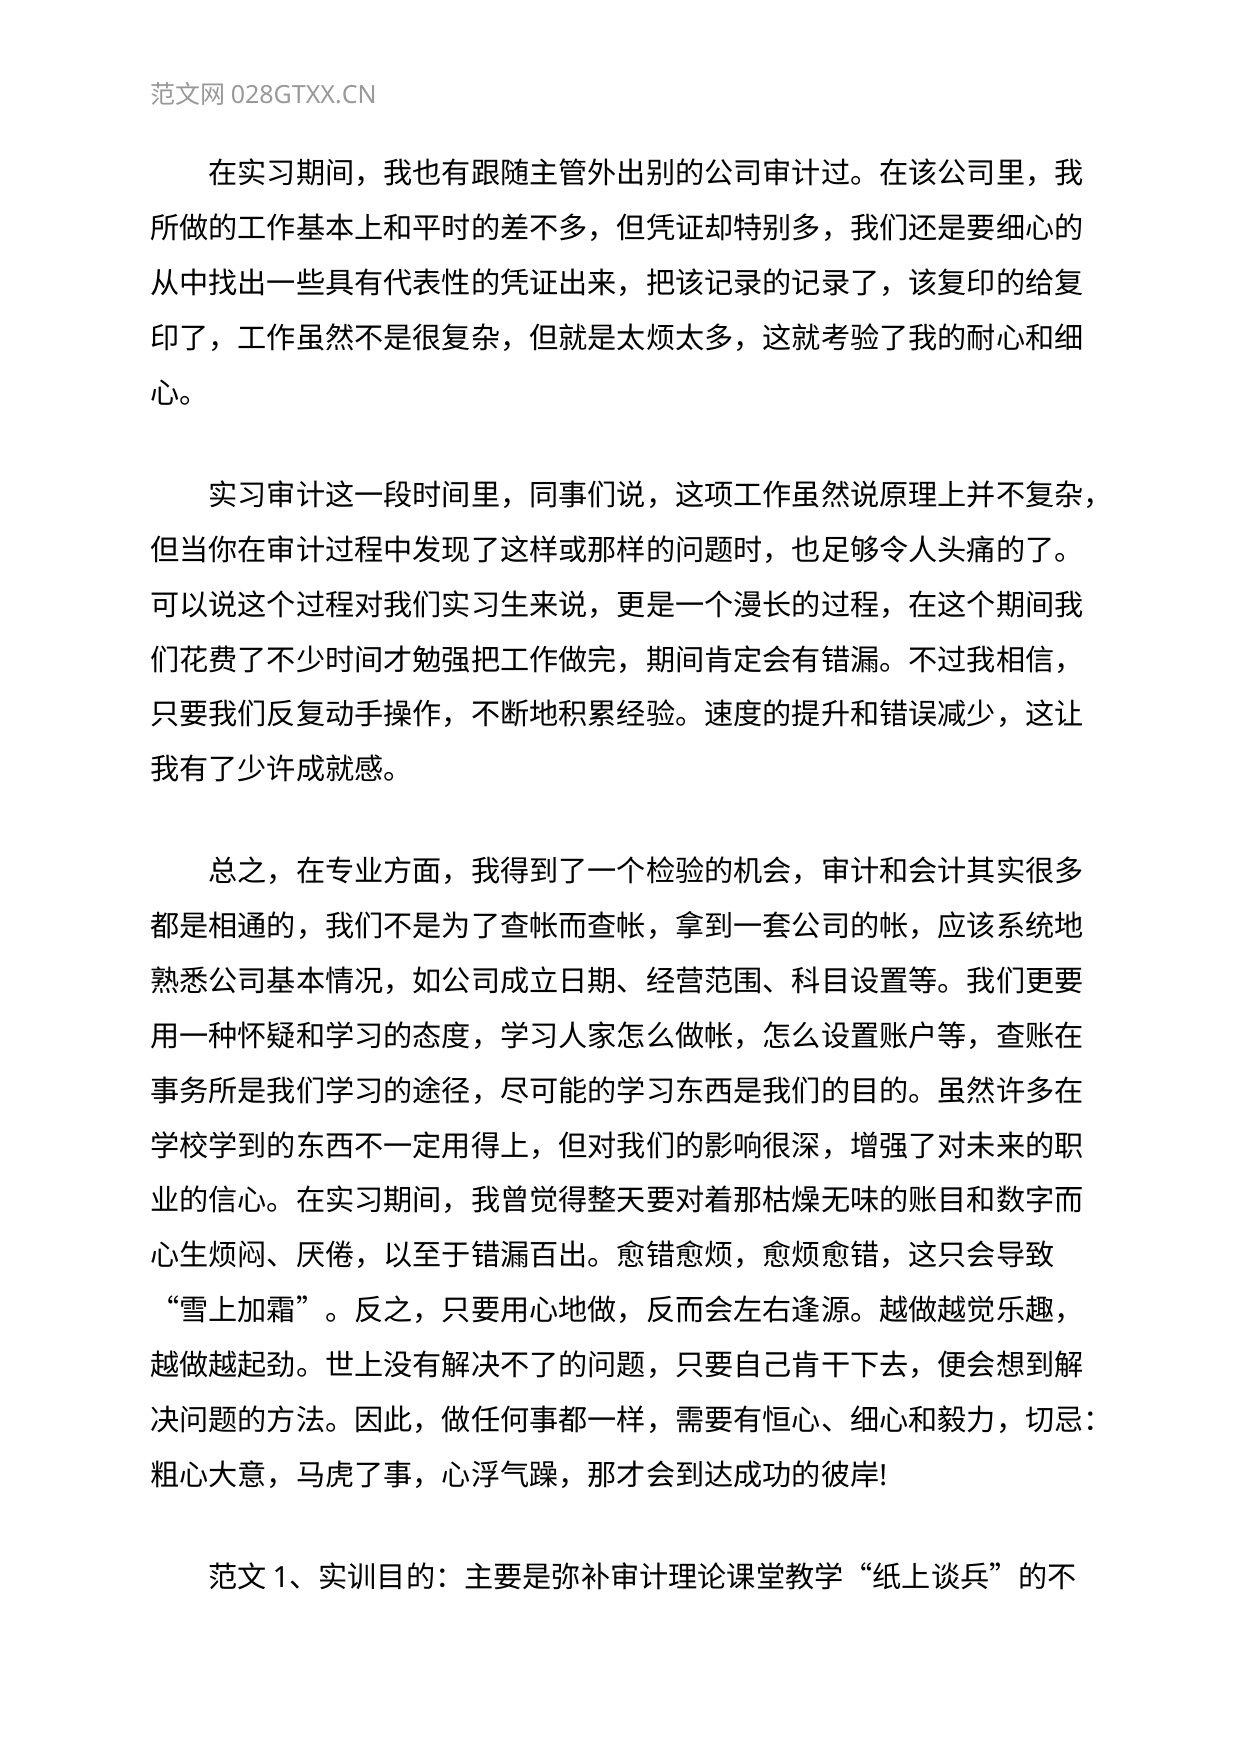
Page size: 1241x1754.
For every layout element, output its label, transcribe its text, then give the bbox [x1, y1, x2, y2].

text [150, 1553, 1090, 1596]
text 总之，在专业方面，我得到了一个检验的机会，审计和会计其实很多都是相通的，我们不是为了查帐而查帐，拿到一套公司的帐，应该系统地熟悉公司基本情况，如公司成立日期、经营范围、科目设置等。我们更要用一种怀疑和学习的态度，学习人家怎么做帐，怎么设置账户等，查账在事务所是我们学习的途径，尽可能的学习东西是我们的目的。虽然许多在学校学到的东西不一定用得上，但对我们的影响很深，增强了对未来的职业的信心。在实习期间，我曾觉得整天要对着那枯燥无味的账目和数字而心生烦闷、厌倦，以至于错漏百出。愈错愈烦，愈烦愈错，这只会导致“雪上加霜”。反之，只要用心地做，反而会左右逢源。越做越觉乐趣，越做越起劲。世上没有解决不了的问题，只要自己肯干下去，便会想到解决问题的方法。因此，做任何事都一样，需要有恒心、细心和毅力，切忌：粗心大意，马虎了事，心浮气躁，那才会到达成功的彼岸! [150, 848, 1090, 1494]
text 在实习期间，我也有跟随主管外出别的公司审计过。在该公司里，我所做的工作基本上和平时的差不多，但凭证却特别多，我们还是要细心的从中找出一些具有代表性的凭证出来，把该记录的记录了，该复印的给复印了，工作虽然不是很复杂，但就是太烦太多，这就考验了我的耐心和细心。 [150, 150, 1090, 412]
text 实习审计这一段时间里，同事们说，这项工作虽然说原理上并不复杂，但当你在审计过程中发现了这样或那样的问题时，也足够令人头痛的了。可以说这个过程对我们实习生来说，更是一个漫长的过程，在这个期间我们花费了不少时间才勉强把工作做完，期间肯定会有错漏。不过我相信，只要我们反复动手操作，不断地积累经验。速度的提升和错误减少，这让我有了少许成就感。 [150, 471, 1090, 788]
